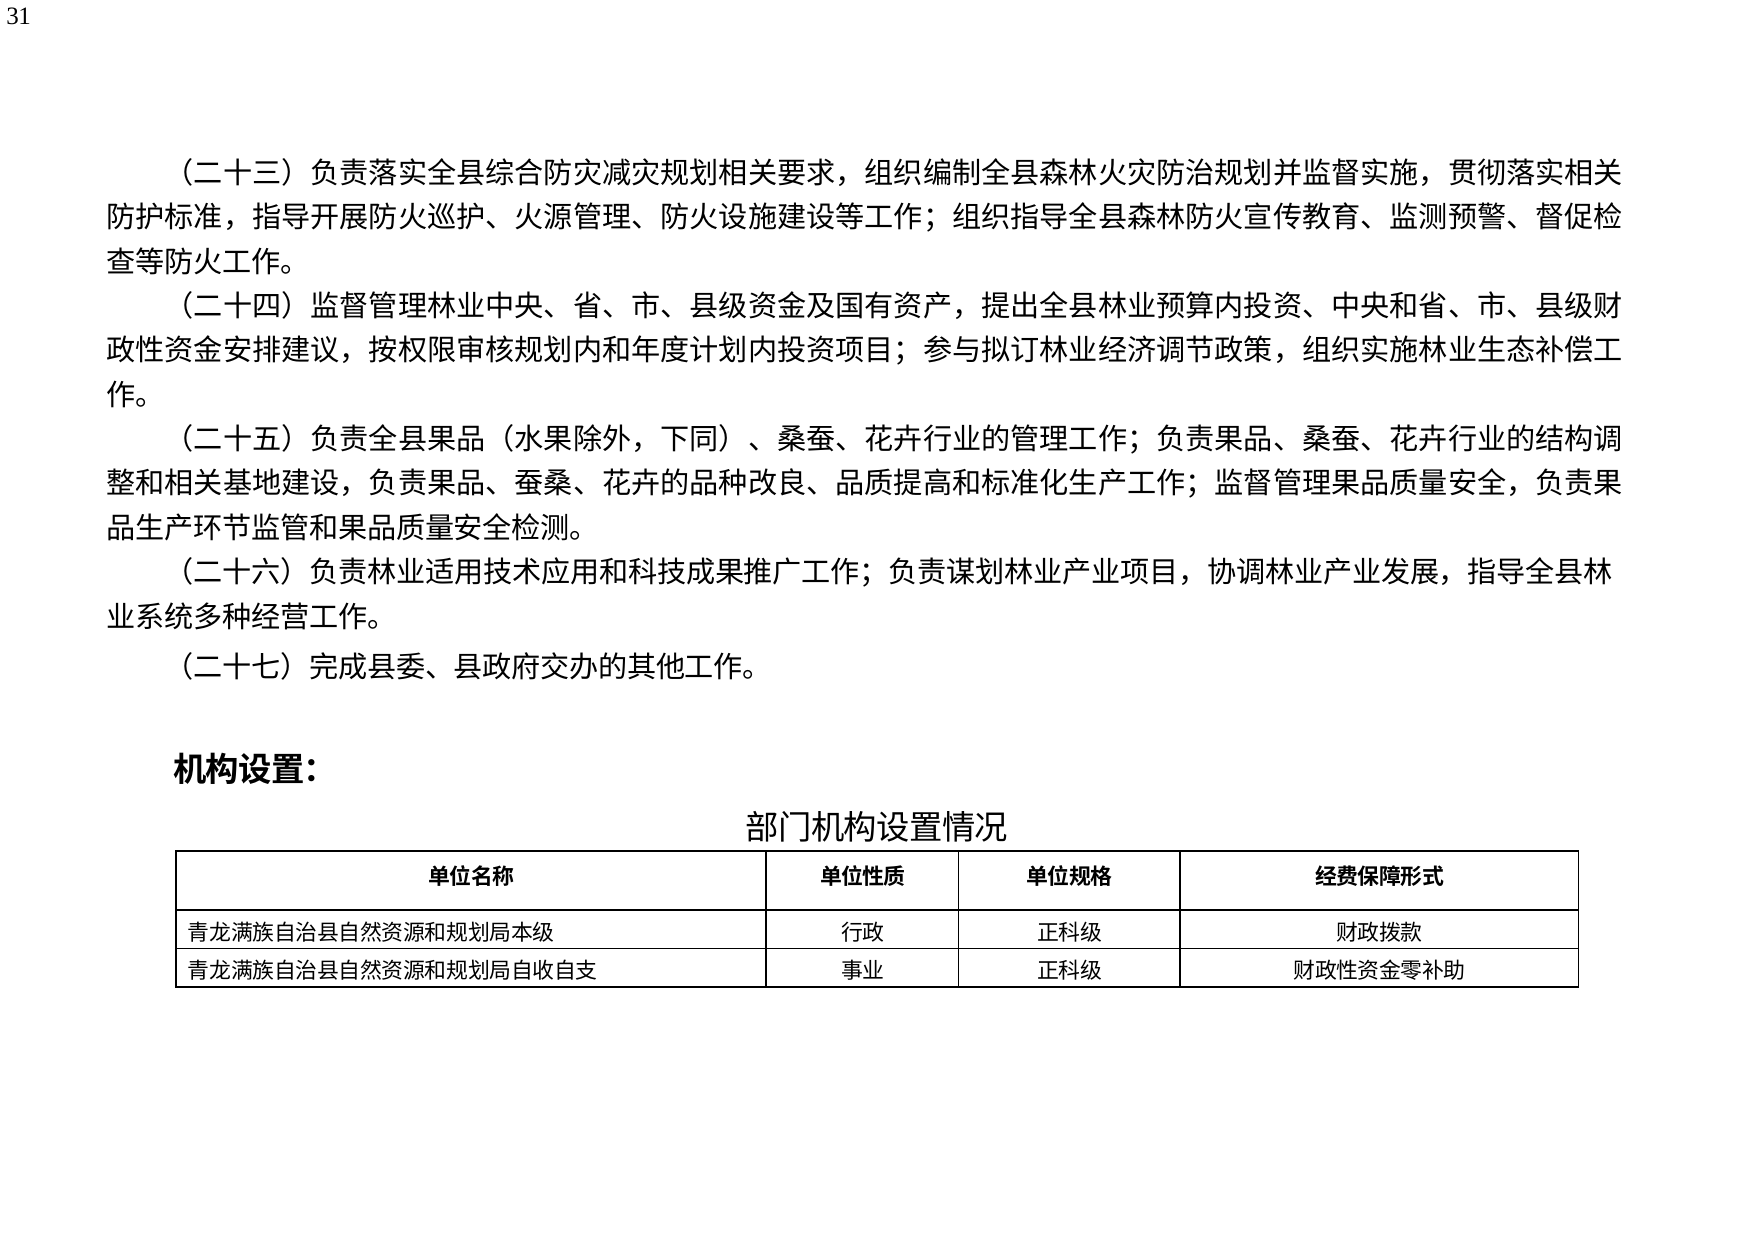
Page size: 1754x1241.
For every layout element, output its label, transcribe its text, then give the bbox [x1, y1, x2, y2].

text （二十四）监督管理林业中央、省、市、县级资金及国有资产，提出全县林业预算内投资、中央和省、市、县级财政性资金安排建议，按权限审核规划内和年度计划内投资项目；参与拟订林业经济调节政策，组织实施林业生态补偿工作。 [106, 283, 1623, 414]
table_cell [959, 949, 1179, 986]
text （二十三）负责落实全县综合防灾减灾规划相关要求，组织编制全县森林火灾防治规划并监督实施，贯彻落实相关防护标准，指导开展防火巡护、火源管理、防火设施建设等工作；组织指导全县森林防火宣传教育、监测预警、督促检查等防火工作。 [106, 149, 1623, 281]
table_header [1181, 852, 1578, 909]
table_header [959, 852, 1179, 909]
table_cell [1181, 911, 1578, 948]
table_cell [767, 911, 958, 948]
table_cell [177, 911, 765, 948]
subtitle 部门机构设置情况 [31, 794, 1723, 850]
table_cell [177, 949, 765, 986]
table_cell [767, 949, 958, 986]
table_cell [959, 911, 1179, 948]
subtitle 机构设置： [173, 732, 1723, 794]
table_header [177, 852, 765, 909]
text （二十六）负责林业适用技术应用和科技成果推广工作；负责谋划林业产业项目，协调林业产业发展，指导全县林业系统多种经营工作。 [106, 549, 1623, 636]
text （二十五）负责全县果品（水果除外，下同）、桑蚕、花卉行业的管理工作；负责果品、桑蚕、花卉行业的结构调整和相关基地建设，负责果品、蚕桑、花卉的品种改良、品质提高和标准化生产工作；监督管理果品质量安全，负责果品生产环节监管和果品质量安全检测。 [106, 416, 1623, 547]
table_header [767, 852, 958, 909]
text （二十七）完成县委、县政府交办的其他工作。 [164, 638, 1723, 687]
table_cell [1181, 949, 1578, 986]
